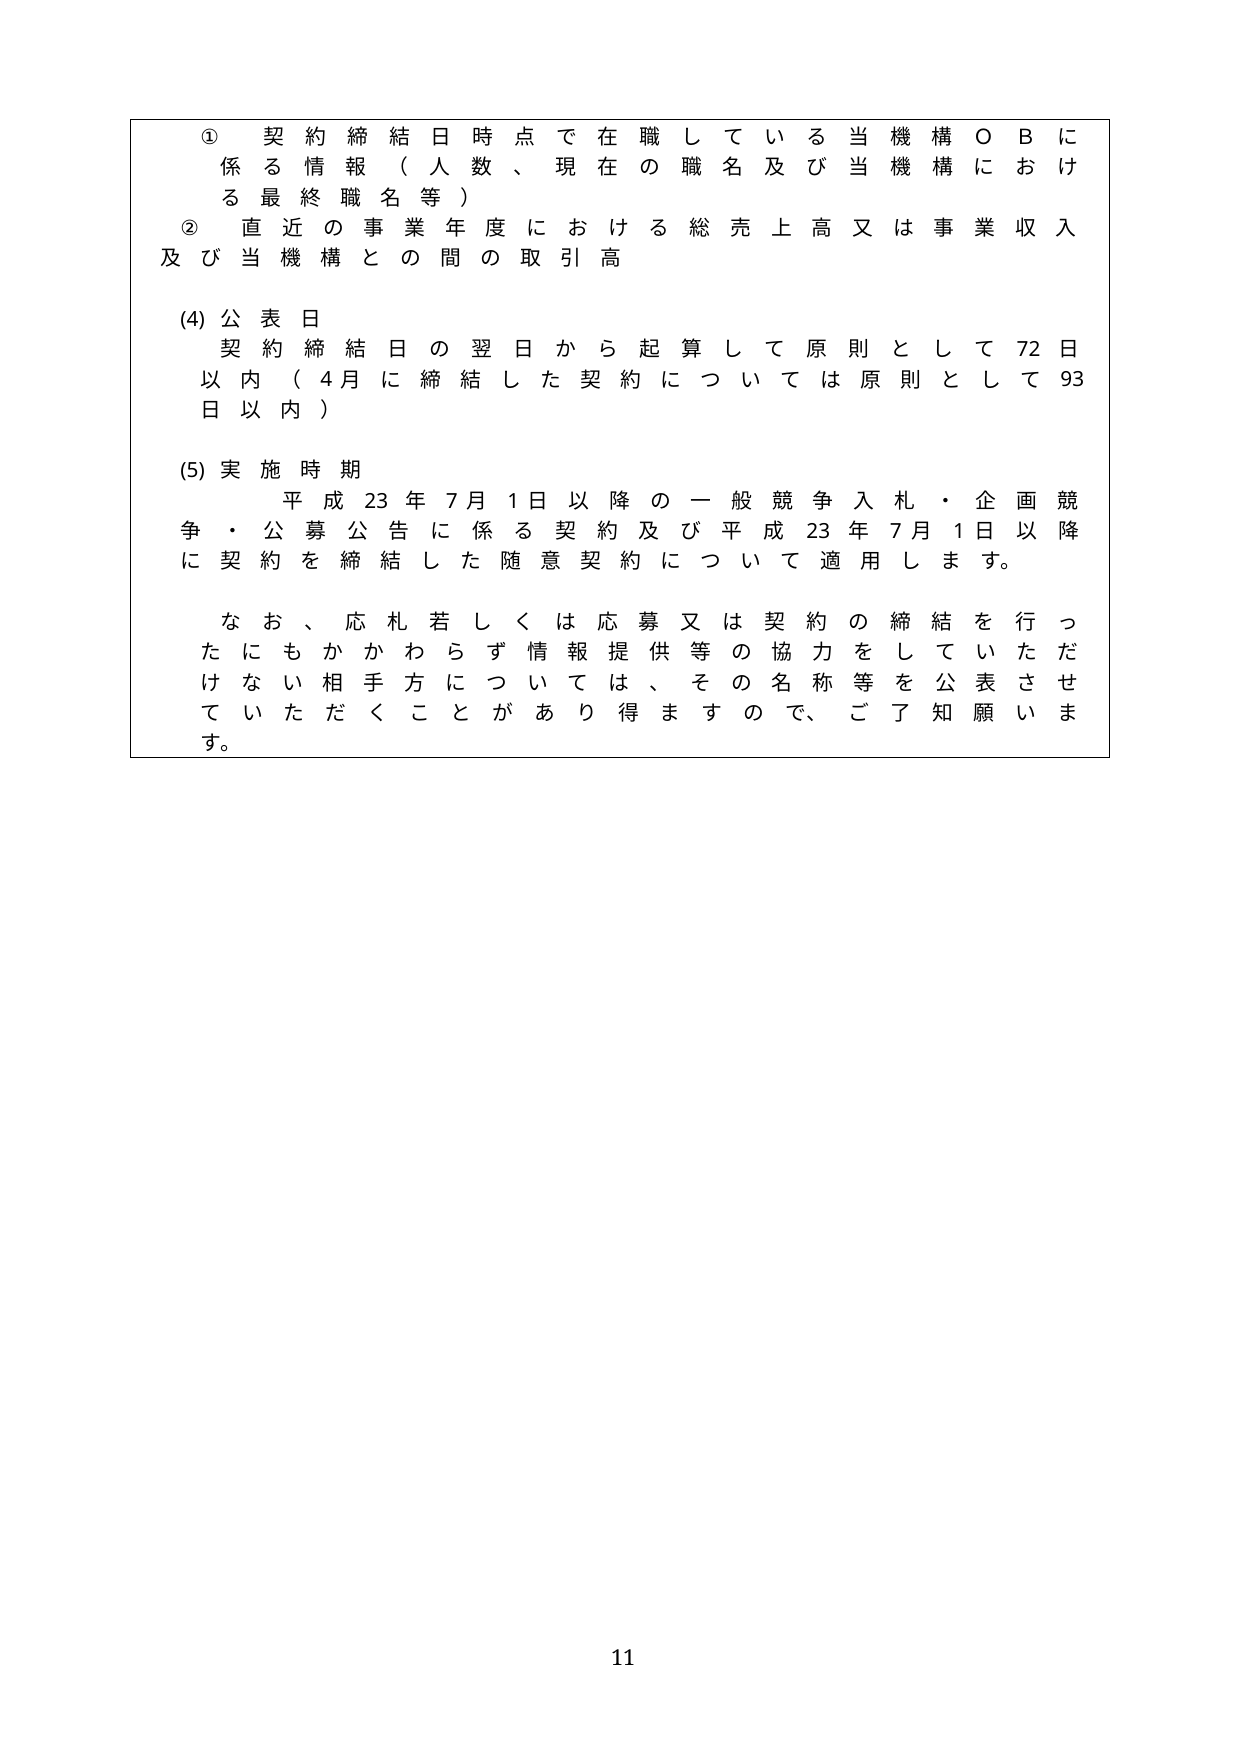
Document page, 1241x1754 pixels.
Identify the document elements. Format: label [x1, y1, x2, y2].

table_cell [131, 120, 1109, 757]
